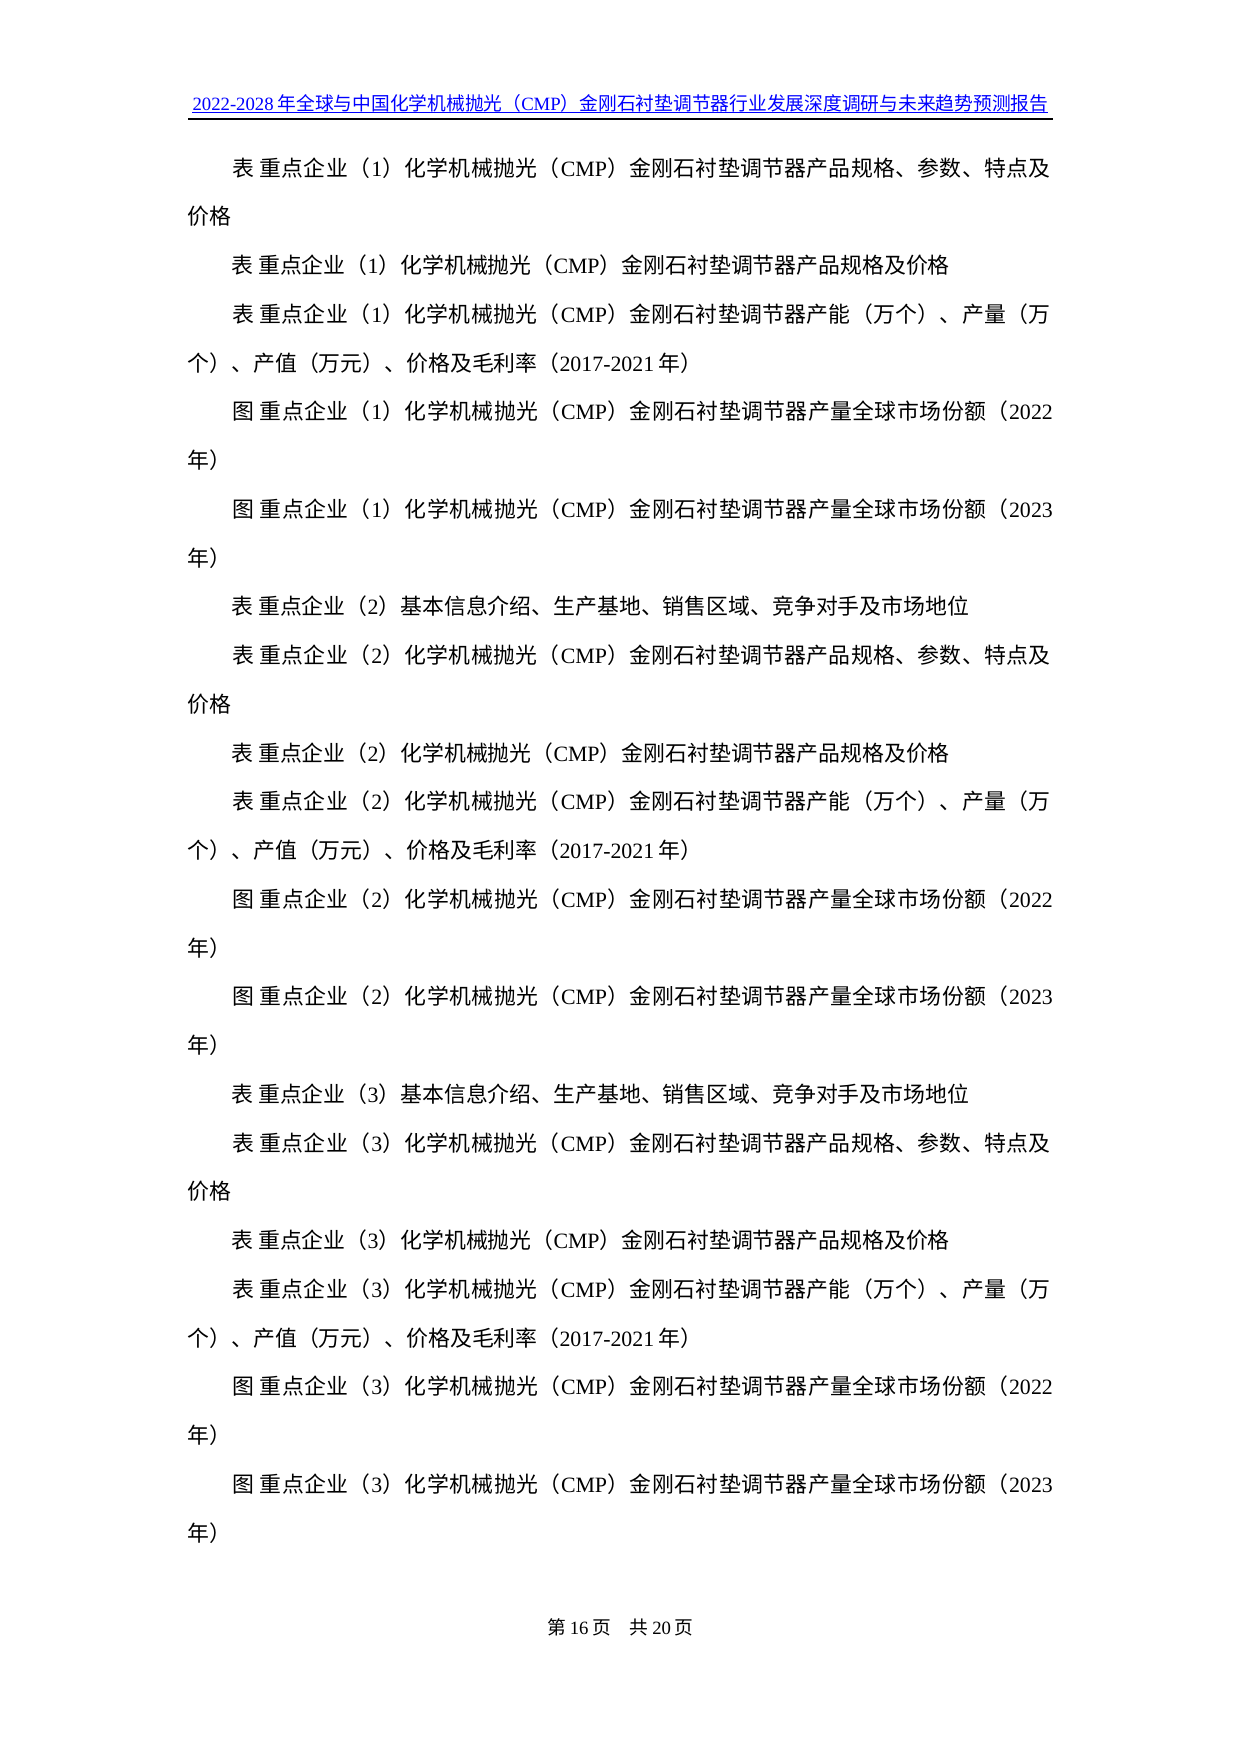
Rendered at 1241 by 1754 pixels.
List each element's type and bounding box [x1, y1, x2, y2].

text [187, 150, 1053, 1548]
